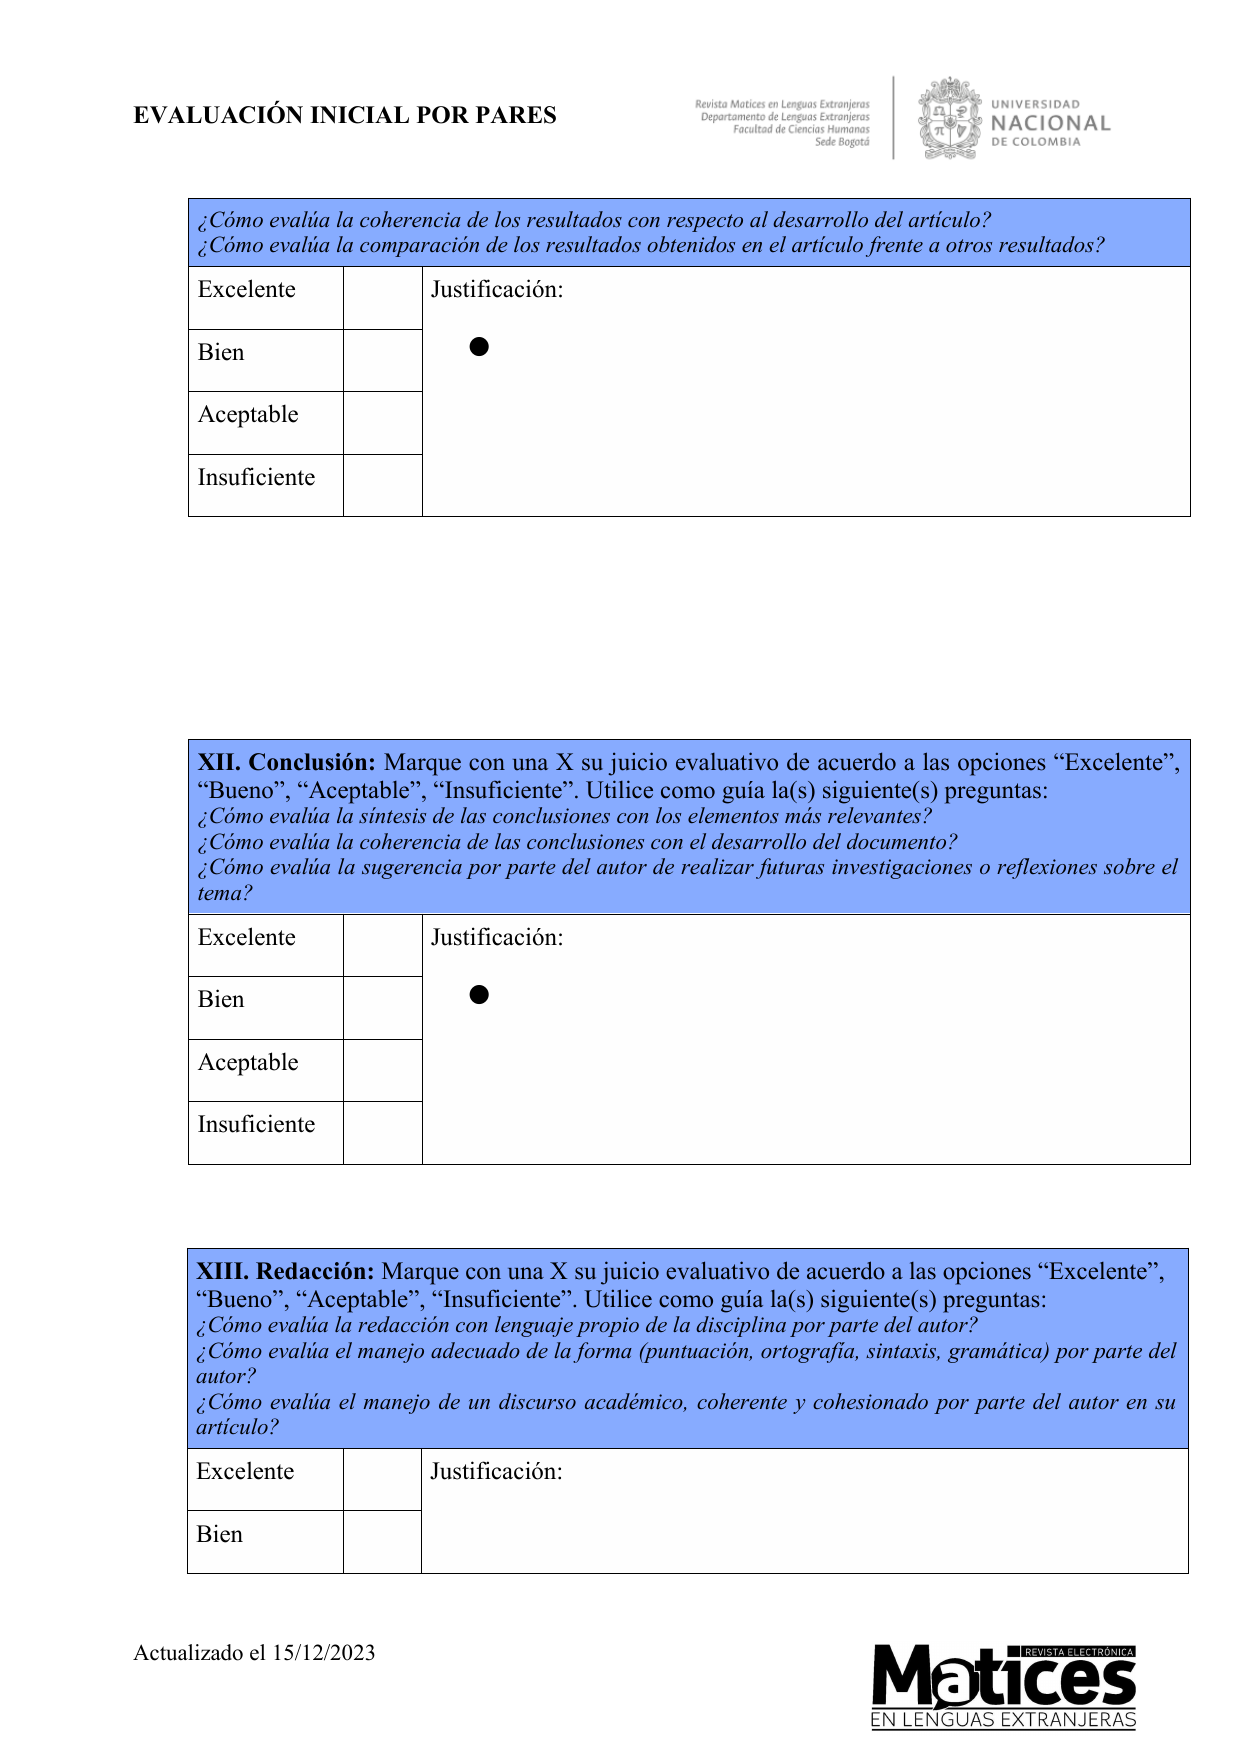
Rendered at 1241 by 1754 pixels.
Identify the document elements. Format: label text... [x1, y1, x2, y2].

picture [675, 61, 1125, 177]
picture [871, 1641, 1137, 1736]
table_cell [344, 1449, 421, 1510]
table_cell [344, 1102, 422, 1163]
table_cell Excelente [188, 1449, 343, 1510]
table_cell [344, 1040, 422, 1101]
table_cell Excelente [189, 915, 343, 976]
table_cell Insuficiente [189, 1102, 343, 1163]
table_cell Justificación: [423, 915, 1190, 1163]
table_cell Aceptable [189, 392, 343, 453]
table_cell Bien [188, 1511, 343, 1573]
table_cell [344, 455, 422, 516]
table_cell [344, 977, 422, 1038]
table_cell [344, 267, 422, 328]
table_cell Aceptable [189, 1040, 343, 1101]
table_cell [344, 392, 422, 453]
table_cell Bien [189, 330, 343, 391]
table_cell [344, 330, 422, 391]
table_cell Insuficiente [189, 455, 343, 516]
table_cell [344, 1511, 421, 1573]
table_header XII. Conclusión: Marque con una X su juicio evaluativo de acuerdo a las opciones “Excelente”, “Bueno”, “Aceptable”, “Insuficiente”. Utilice como guía la(s) siguiente(s) preguntas: ¿Cómo evalúa la síntesis de las conclusiones con los elementos más relevantes? ¿Cómo evalúa la coherencia de las conclusiones con el desarrollo del documento? ¿Cómo evalúa la sugerencia por parte del autor de realizar futuras investigaciones o reflexiones sobre el tema? [189, 740, 1190, 913]
table_cell Justificación: [422, 1449, 1188, 1573]
table_header XIII. Redacción: Marque con una X su juicio evaluativo de acuerdo a las opciones “Excelente”, “Bueno”, “Aceptable”, “Insuficiente”. Utilice como guía la(s) siguiente(s) preguntas: ¿Cómo evalúa la redacción con lenguaje propio de la disciplina por parte del autor? ¿Cómo evalúa el manejo adecuado de la forma (puntuación, ortografía, sintaxis, gramática) por parte del autor? ¿Cómo evalúa el manejo de un discurso académico, coherente y cohesionado por parte del autor en su artículo? [188, 1249, 1188, 1448]
table_cell Justificación: [423, 267, 1190, 516]
table_cell Excelente [189, 267, 343, 328]
table_cell [344, 915, 422, 976]
table_cell Bien [189, 977, 343, 1038]
